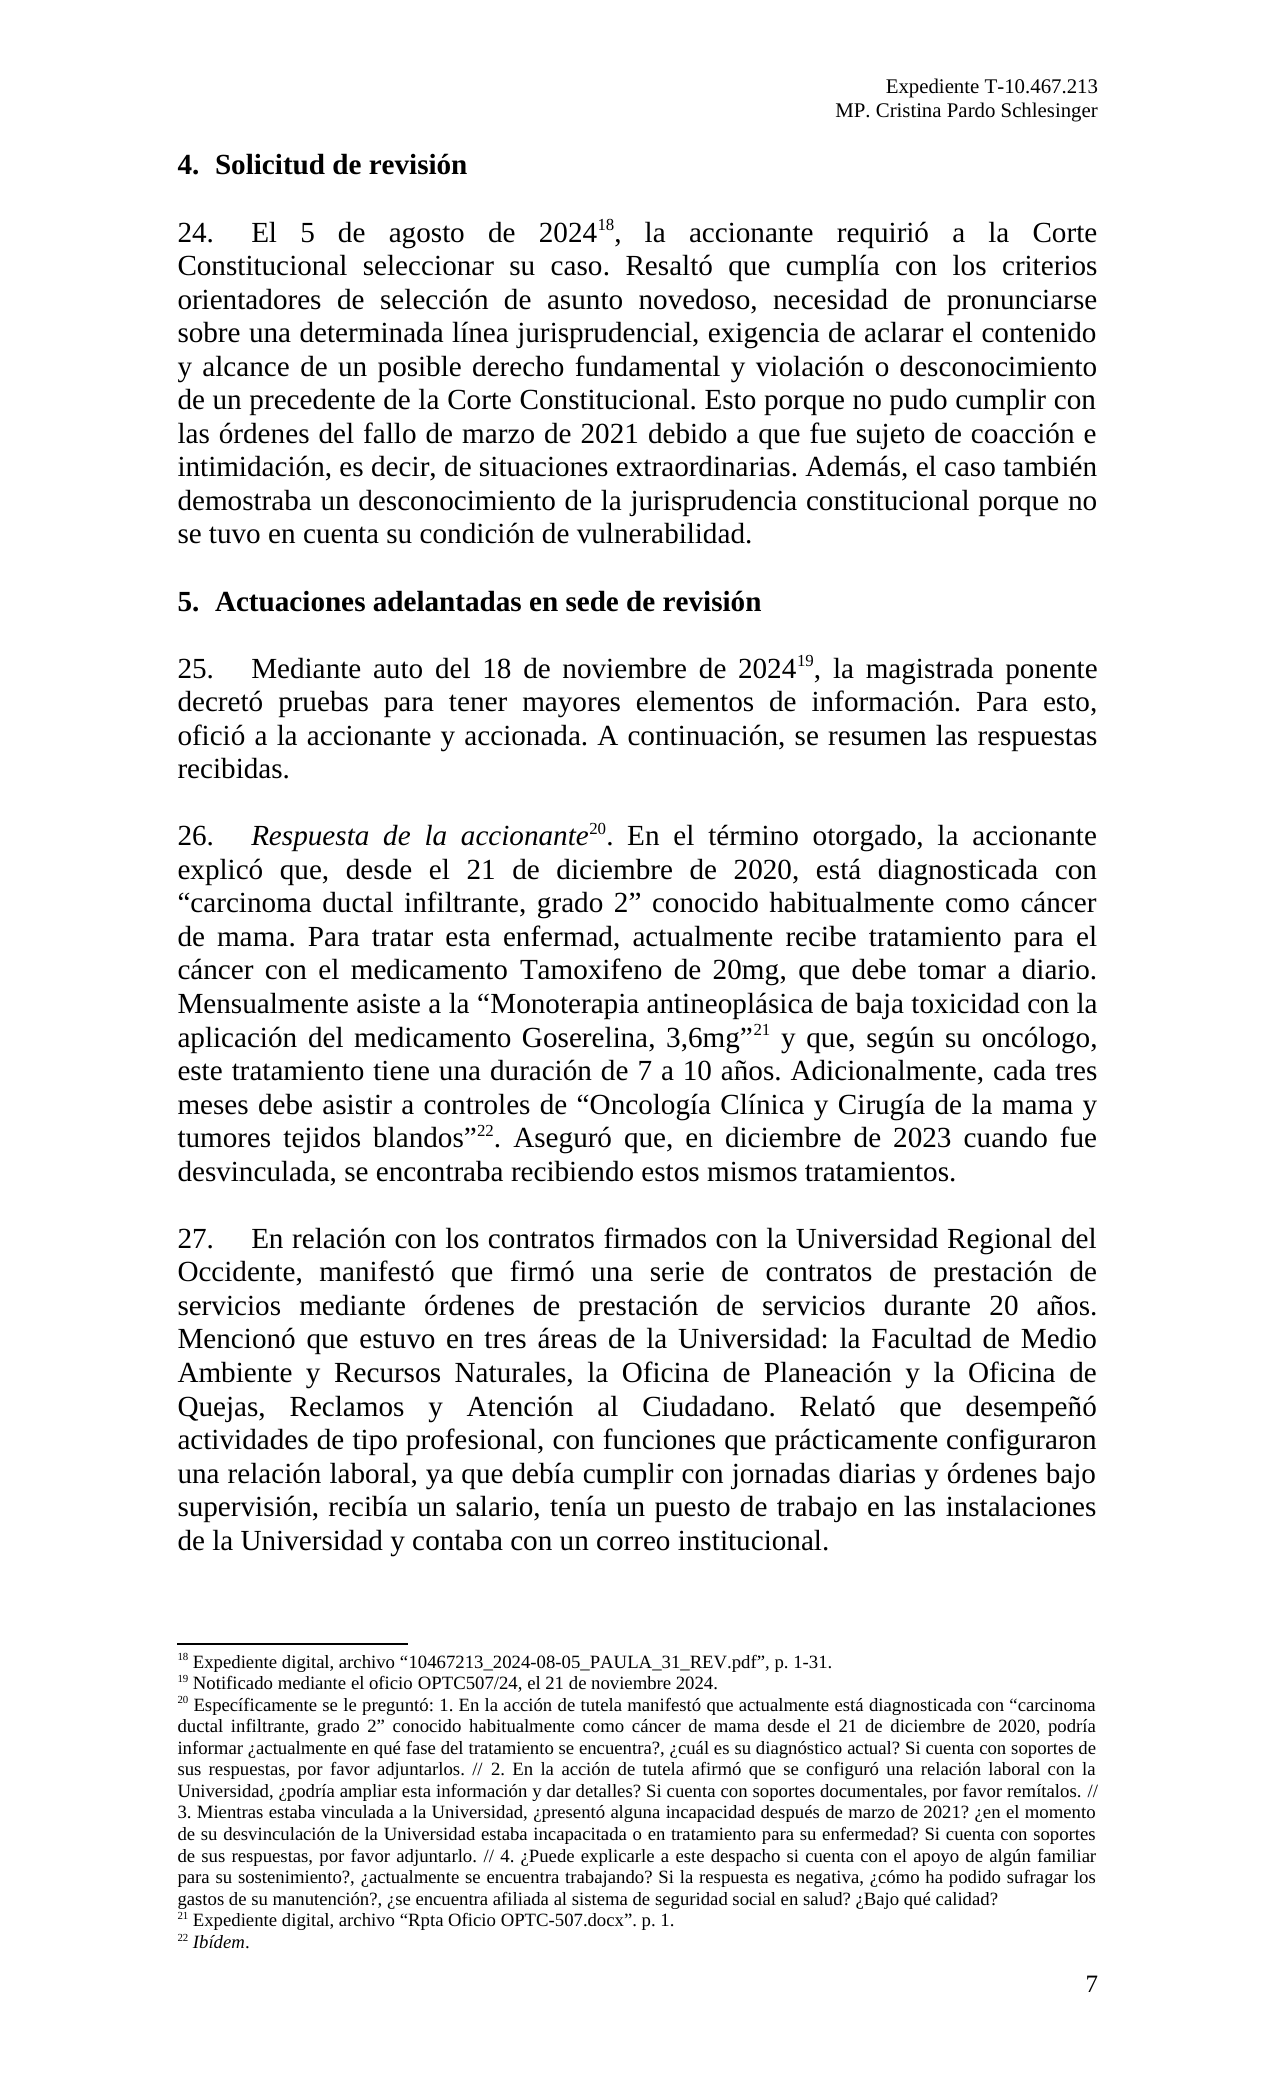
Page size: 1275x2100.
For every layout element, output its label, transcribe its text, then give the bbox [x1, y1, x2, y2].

list Actuaciones adelantadas en sede de revisión [177, 584, 1098, 617]
list El 5 de agosto de 2024, la accionante requirió a la Corte Constitucional seleccionar su caso. Resaltó que cumplía con los criterios orientadores de selección de asunto novedoso, necesidad de pronunciarse sobre una determinada línea jurisprudencial, exigencia de aclarar el contenido y alcance de un posible derecho fundamental y violación o desconocimiento de un precedente de la Corte Constitucional. Esto porque no pudo cumplir con las órdenes del fallo de marzo de 2021 debido a que fue sujeto de coacción e intimidación, es decir, de situaciones extraordinarias. Además, el caso también demostraba un desconocimiento de la jurisprudencia constitucional porque no se tuvo en cuenta su condición de vulnerabilidad. [177, 215, 1098, 550]
list Respuesta de la accionante. En el término otorgado, la accionante explicó que, desde el 21 de diciembre de 2020, está diagnosticada con “carcinoma ductal infiltrante, grado 2” conocido habitualmente como cáncer de mama. Para tratar esta enfermad, actualmente recibe tratamiento para el cáncer con el medicamento Tamoxifeno de 20mg, que debe tomar a diario. Mensualmente asiste a la “Monoterapia antineoplásica de baja toxicidad con la aplicación del medicamento Goserelina, 3,6mg” y que, según su oncólogo, este tratamiento tiene una duración de 7 a 10 años. Adicionalmente, cada tres meses debe asistir a controles de “Oncología Clínica y Cirugía de la mama y tumores tejidos blandos”. Aseguró que, en diciembre de 2023 cuando fue desvinculada, se encontraba recibiendo estos mismos tratamientos. [177, 818, 1098, 1187]
list Mediante auto del 18 de noviembre de 2024, la magistrada ponente decretó pruebas para tener mayores elementos de información. Para esto, ofició a la accionante y accionada. A continuación, se resumen las respuestas recibidas. [177, 651, 1098, 785]
list En relación con los contratos firmados con la Universidad Regional del Occidente, manifestó que firmó una serie de contratos de prestación de servicios mediante órdenes de prestación de servicios durante 20 años. Mencionó que estuvo en tres áreas de la Universidad: la Facultad de Medio Ambiente y Recursos Naturales, la Oficina de Planeación y la Oficina de Quejas, Reclamos y Atención al Ciudadano. Relató que desempeñó actividades de tipo profesional, con funciones que prácticamente configuraron una relación laboral, ya que debía cumplir con jornadas diarias y órdenes bajo supervisión, recibía un salario, tenía un puesto de trabajo en las instalaciones de la Universidad y contaba con un correo institucional. [177, 1221, 1098, 1556]
list Solicitud de revisión [177, 148, 1098, 181]
